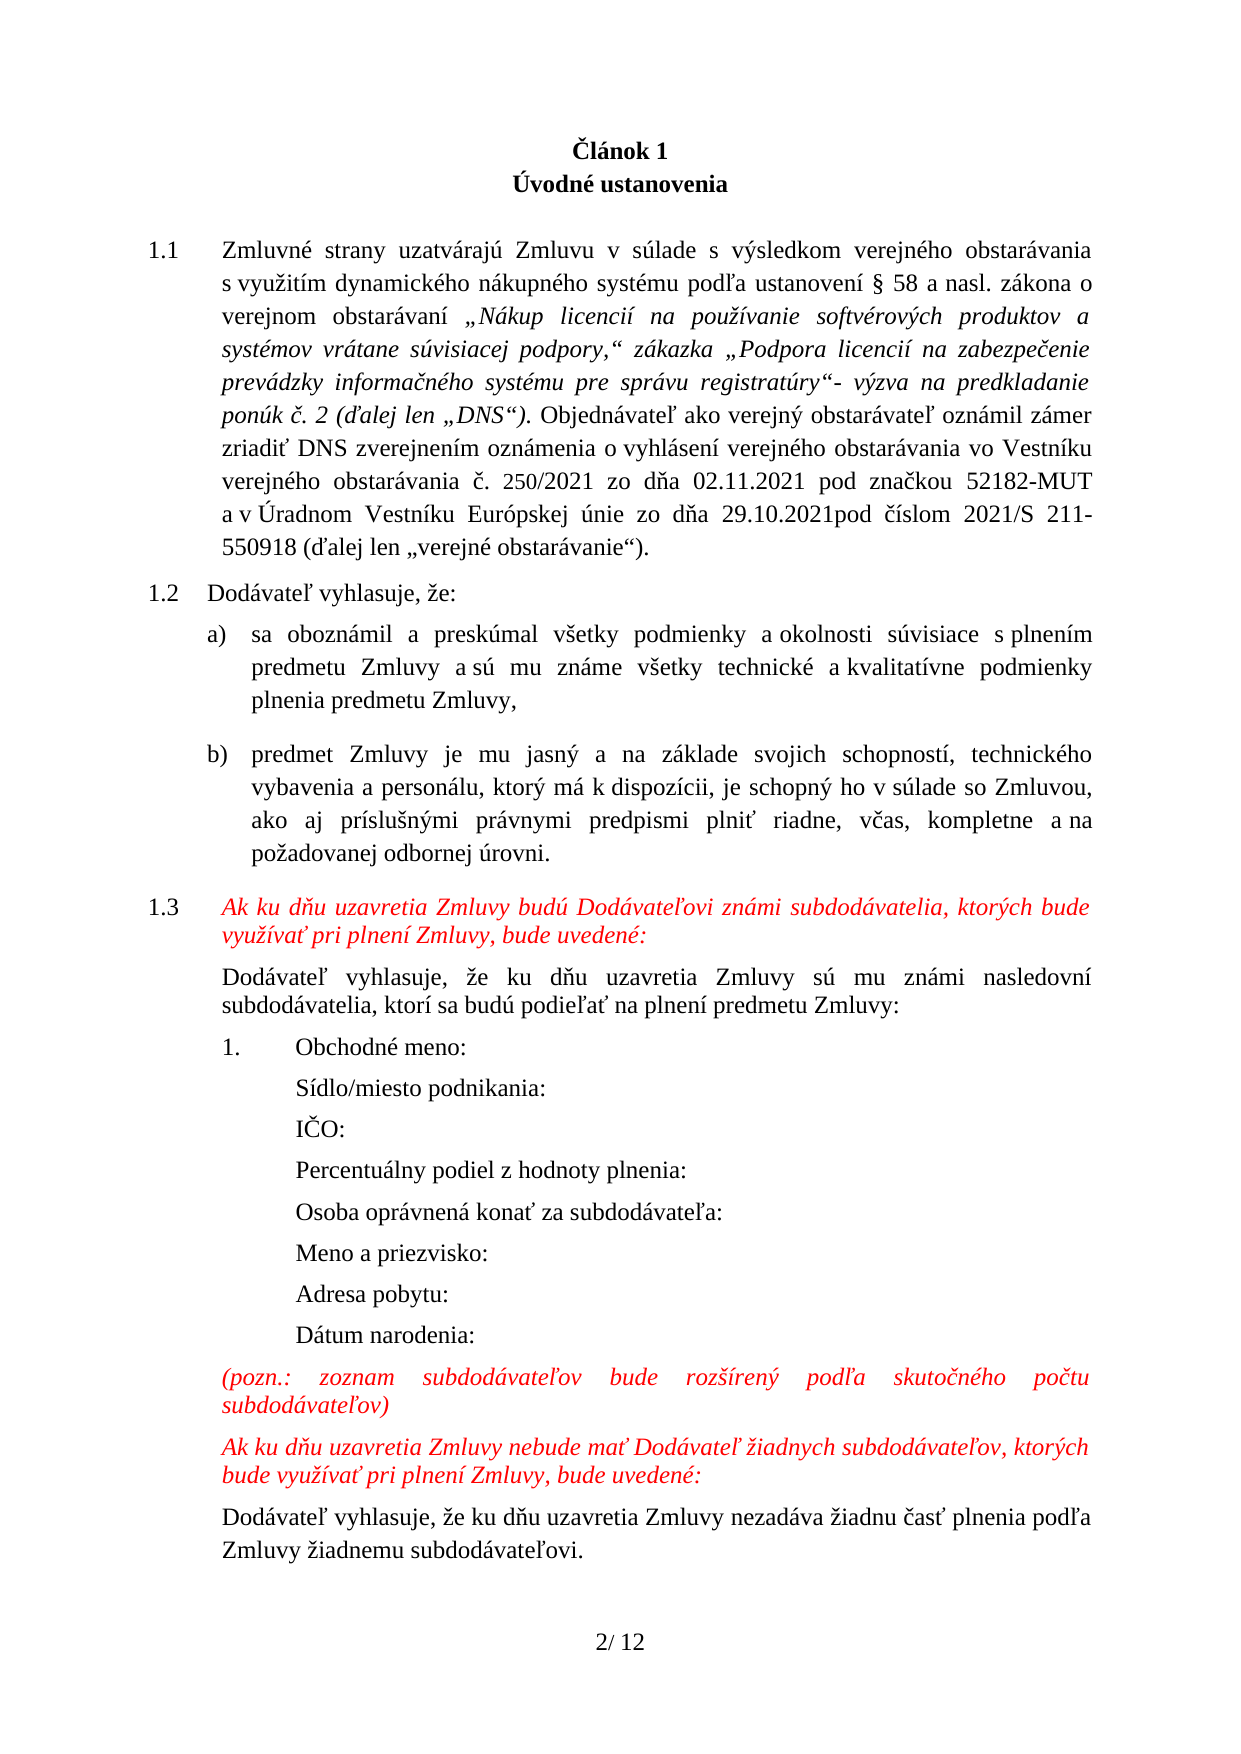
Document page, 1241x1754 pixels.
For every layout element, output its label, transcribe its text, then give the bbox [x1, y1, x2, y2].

text Meno a priezvisko: [295, 1238, 1092, 1267]
text Sídlo/miesto podnikania: [295, 1073, 1092, 1102]
text Dodávateľ vyhlasuje, že ku dňu uzavretia Zmluvy sú mu známi nasledovní subdodávatelia, ktorí sa budú podieľať na plnení predmetu Zmluvy: [222, 962, 1092, 1019]
text IČO: [295, 1114, 1092, 1143]
list predmet Zmluvy je mu jasný a na základe svojich schopností, technického vybavenia a personálu, ktorý má k dispozícii, je schopný ho v súlade so Zmluvou, ako aj príslušnými právnymi predpismi plniť riadne, včas, kompletne a na požadovanej odbornej úrovni. [207, 739, 1092, 867]
text Dátum narodenia: [295, 1320, 1092, 1349]
text Článok 1 [148, 136, 1092, 164]
text Ak ku dňu uzavretia Zmluvy nebude mať Dodávateľ žiadnych subdodávateľov, ktorých bude využívať pri plnení Zmluvy, bude uvedené: [222, 1432, 1092, 1489]
text Adresa pobytu: [295, 1279, 1092, 1308]
text Percentuálny podiel z hodnoty plnenia: [295, 1155, 1092, 1184]
text (pozn.: zoznam subdodávateľov bude rozšírený podľa skutočného počtu subdodávateľov) [222, 1362, 1092, 1419]
text Úvodné ustanovenia [148, 169, 1092, 198]
text 1. Obchodné meno: [222, 1032, 1092, 1060]
text Dodávateľ vyhlasuje, že ku dňu uzavretia Zmluvy nezadáva žiadnu časť plnenia podľa Zmluvy žiadnemu subdodávateľovi. [222, 1502, 1092, 1563]
text Osoba oprávnená konať za subdodávateľa: [295, 1197, 1092, 1225]
list Dodávateľ vyhlasuje, že: [148, 578, 1092, 606]
list sa oboznámil a preskúmal všetky podmienky a okolnosti súvisiace s plnením predmetu Zmluvy a sú mu známe všetky technické a kvalitatívne podmienky plnenia predmetu Zmluvy, [207, 619, 1092, 714]
list Zmluvné strany uzatvárajú Zmluvu v súlade s výsledkom verejného obstarávania s využitím dynamického nákupného systému podľa ustanovení § 58 a nasl. zákona o verejnom obstarávaní „Nákup licencií na používanie softvérových produktov a systémov vrátane súvisiacej podpory,“ zákazka „Podpora licencií na zabezpečenie prevádzky informačného systému pre správu registratúry“- výzva na predkladanie ponúk č. 2 (ďalej len „DNS“). Objednávateľ ako verejný obstarávateľ oznámil zámer zriadiť DNS zverejnením oznámenia o vyhlásení verejného obstarávania vo Vestníku verejného obstarávania č. 250/2021 zo dňa 02.11.2021 pod značkou 52182-MUT a v Úradnom Vestníku Európskej únie zo dňa 29.10.2021pod číslom 2021/S 211-550918 (ďalej len „verejné obstarávanie“). [148, 235, 1092, 561]
list Ak ku dňu uzavretia Zmluvy budú Dodávateľovi známi subdodávatelia, ktorých bude využívať pri plnení Zmluvy, bude uvedené: [148, 892, 1092, 949]
